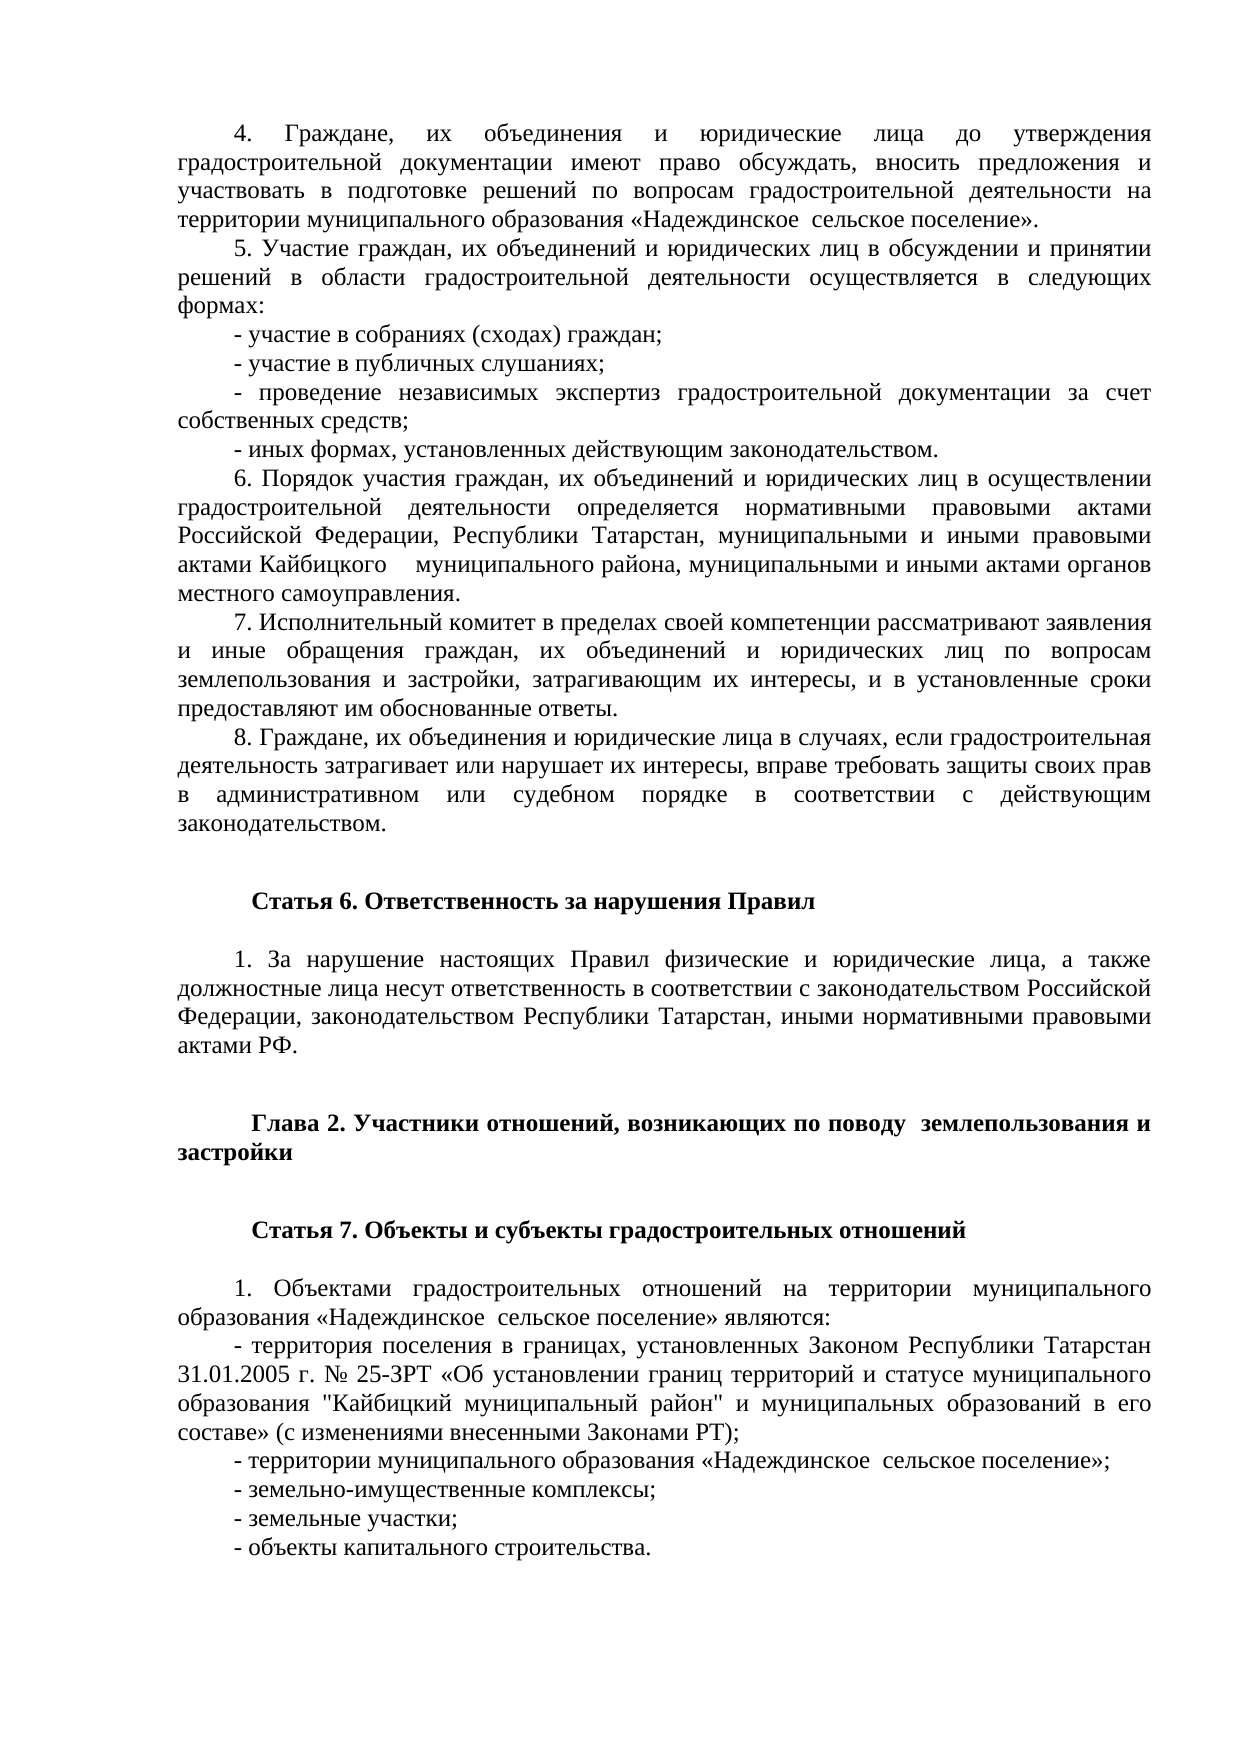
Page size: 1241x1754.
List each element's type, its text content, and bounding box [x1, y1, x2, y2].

text - проведение независимых экспертиз градостроительной документации за счет собственных средств; [177, 377, 1152, 434]
text - территории муниципального образования «Надеждинское сельское поселение»; [177, 1446, 1152, 1474]
text Глава 2. Участники отношений, возникающих по поводу землепользования и застройки [177, 1108, 1152, 1166]
text 7. Исполнительный комитет в пределах своей компетенции рассматривают заявления и иные обращения граждан, их объединений и юридических лиц по вопросам землепользования и застройки, затрагивающим их интересы, и в установленные сроки предоставляют им обоснованные ответы. [177, 607, 1152, 722]
text - иных формах, установленных действующим законодательством. [177, 434, 1152, 463]
text - участие в публичных слушаниях; [177, 348, 1152, 377]
text 5. Участие граждан, их объединений и юридических лиц в обсуждении и принятии решений в области градостроительной деятельности осуществляется в следующих формах: [177, 233, 1152, 319]
text Статья 7. Объекты и субъекты градостроительных отношений [177, 1216, 1152, 1244]
text - земельные участки; [177, 1503, 1152, 1532]
text 1. За нарушение настоящих Правил физические и юридические лица, а также должностные лица несут ответственность в соответствии с законодательством Российской Федерации, законодательством Республики Татарстан, иными нормативными правовыми актами РФ. [177, 944, 1152, 1059]
text - участие в собраниях (сходах) граждан; [177, 319, 1152, 348]
text 6. Порядок участия граждан, их объединений и юридических лиц в осуществлении градостроительной деятельности определяется нормативными правовыми актами Российской Федерации, Республики Татарстан, муниципальными и иными правовыми актами Кайбицкого муниципального района, муниципальными и иными актами органов местного самоуправления. [177, 463, 1152, 607]
text 1. Объектами градостроительных отношений на территории муниципального образования «Надеждинское сельское поселение» являются: [177, 1273, 1152, 1331]
text - объекты капитального строительства. [177, 1532, 1152, 1561]
text - земельно-имущественные комплексы; [177, 1474, 1152, 1503]
text Статья 6. Ответственность за нарушения Правил [177, 886, 1152, 915]
text 8. Граждане, их объединения и юридические лица в случаях, если градостроительная деятельность затрагивает или нарушает их интересы, вправе требовать защиты своих прав в административном или судебном порядке в соответствии с действующим законодательством. [177, 722, 1152, 837]
text - территория поселения в границах, установленных Законом Республики Татарстан 31.01.2005 г. № 25-ЗРТ «Об установлении границ территорий и статусе муниципального образования "Кайбицкий муниципальный район" и муниципальных образований в его составе» (с изменениями внесенными Законами РТ); [177, 1331, 1152, 1446]
text 4. Граждане, их объединения и юридические лица до утверждения градостроительной документации имеют право обсуждать, вносить предложения и участвовать в подготовке решений по вопросам градостроительной деятельности на территории муниципального образования «Надеждинское сельское поселение». [177, 118, 1152, 233]
